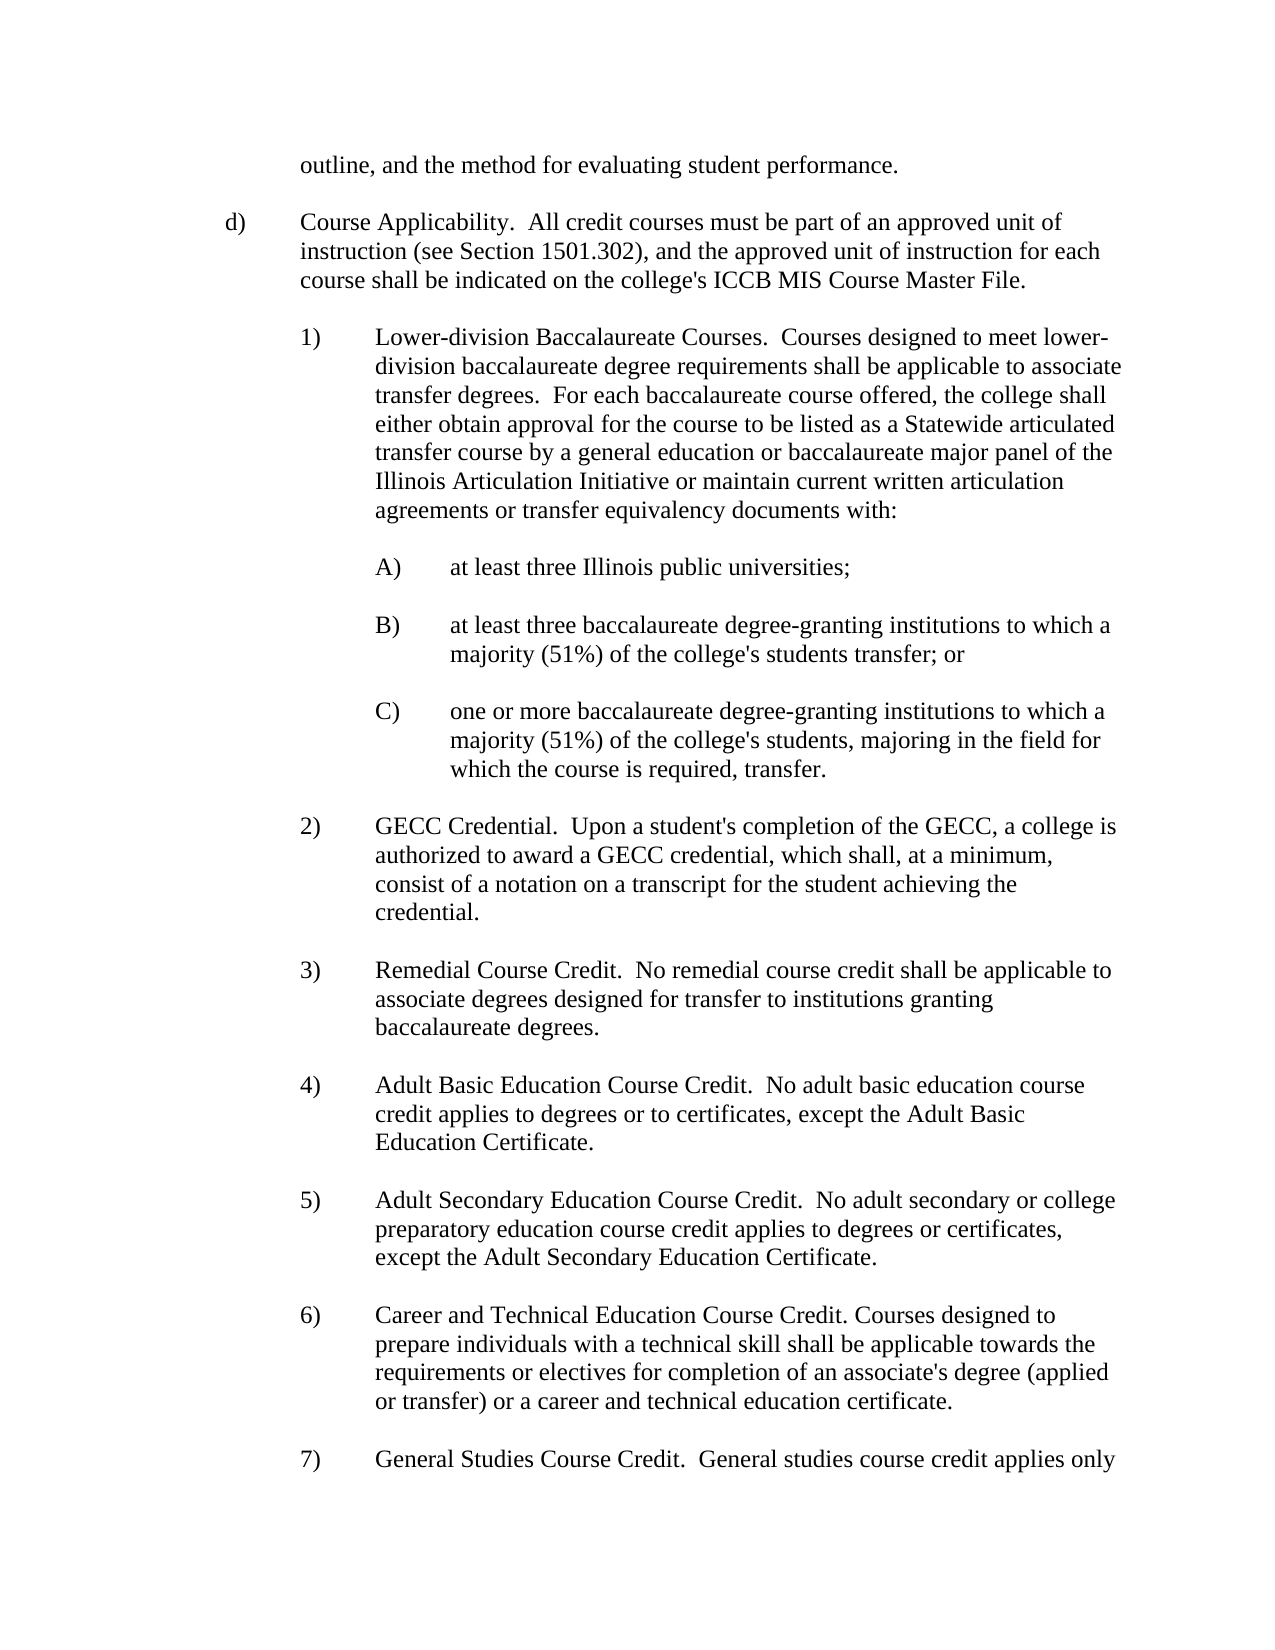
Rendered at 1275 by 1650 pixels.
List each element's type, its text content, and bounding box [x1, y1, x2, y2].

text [300, 1444, 1125, 1472]
text B) at least three baccalaureate degree-granting institutions to which a majority (51%) of the college's students transfer; or [375, 610, 1125, 667]
text 5) Adult Secondary Education Course Credit. No adult secondary or college preparatory education course credit applies to degrees or certificates, except the Adult Secondary Education Certificate. [300, 1185, 1125, 1271]
text 6) Career and Technical Education Course Credit. Courses designed to prepare individuals with a technical skill shall be applicable towards the requirements or electives for completion of an associate's degree (applied or transfer) or a career and technical education certificate. [300, 1300, 1125, 1415]
text 2) GECC Credential. Upon a student's completion of the GECC, a college is authorized to award a GECC credential, which shall, at a minimum, consist of a notation on a transcript for the student achieving the credential. [300, 811, 1125, 926]
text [225, 150, 1125, 179]
text A) at least three Illinois public universities; [375, 552, 1125, 581]
text 3) Remedial Course Credit. No remedial course credit shall be applicable to associate degrees designed for transfer to institutions granting baccalaureate degrees. [300, 955, 1125, 1041]
text 1) Lower-division Baccalaureate Courses. Courses designed to meet lower-division baccalaureate degree requirements shall be applicable to associate transfer degrees. For each baccalaureate course offered, the college shall either obtain approval for the course to be listed as a Statewide articulated transfer course by a general education or baccalaureate major panel of the Illinois Articulation Initiative or maintain current written articulation agreements or transfer equivalency documents with: [300, 322, 1125, 524]
text d) Course Applicability. All credit courses must be part of an approved unit of instruction (see Section 1501.302), and the approved unit of instruction for each course shall be indicated on the college's ICCB MIS Course Master File. [225, 207, 1125, 294]
text 4) Adult Basic Education Course Credit. No adult basic education course credit applies to degrees or to certificates, except the Adult Basic Education Certificate. [300, 1070, 1125, 1156]
text C) one or more baccalaureate degree-granting institutions to which a majority (51%) of the college's students, majoring in the field for which the course is required, transfer. [375, 696, 1125, 782]
